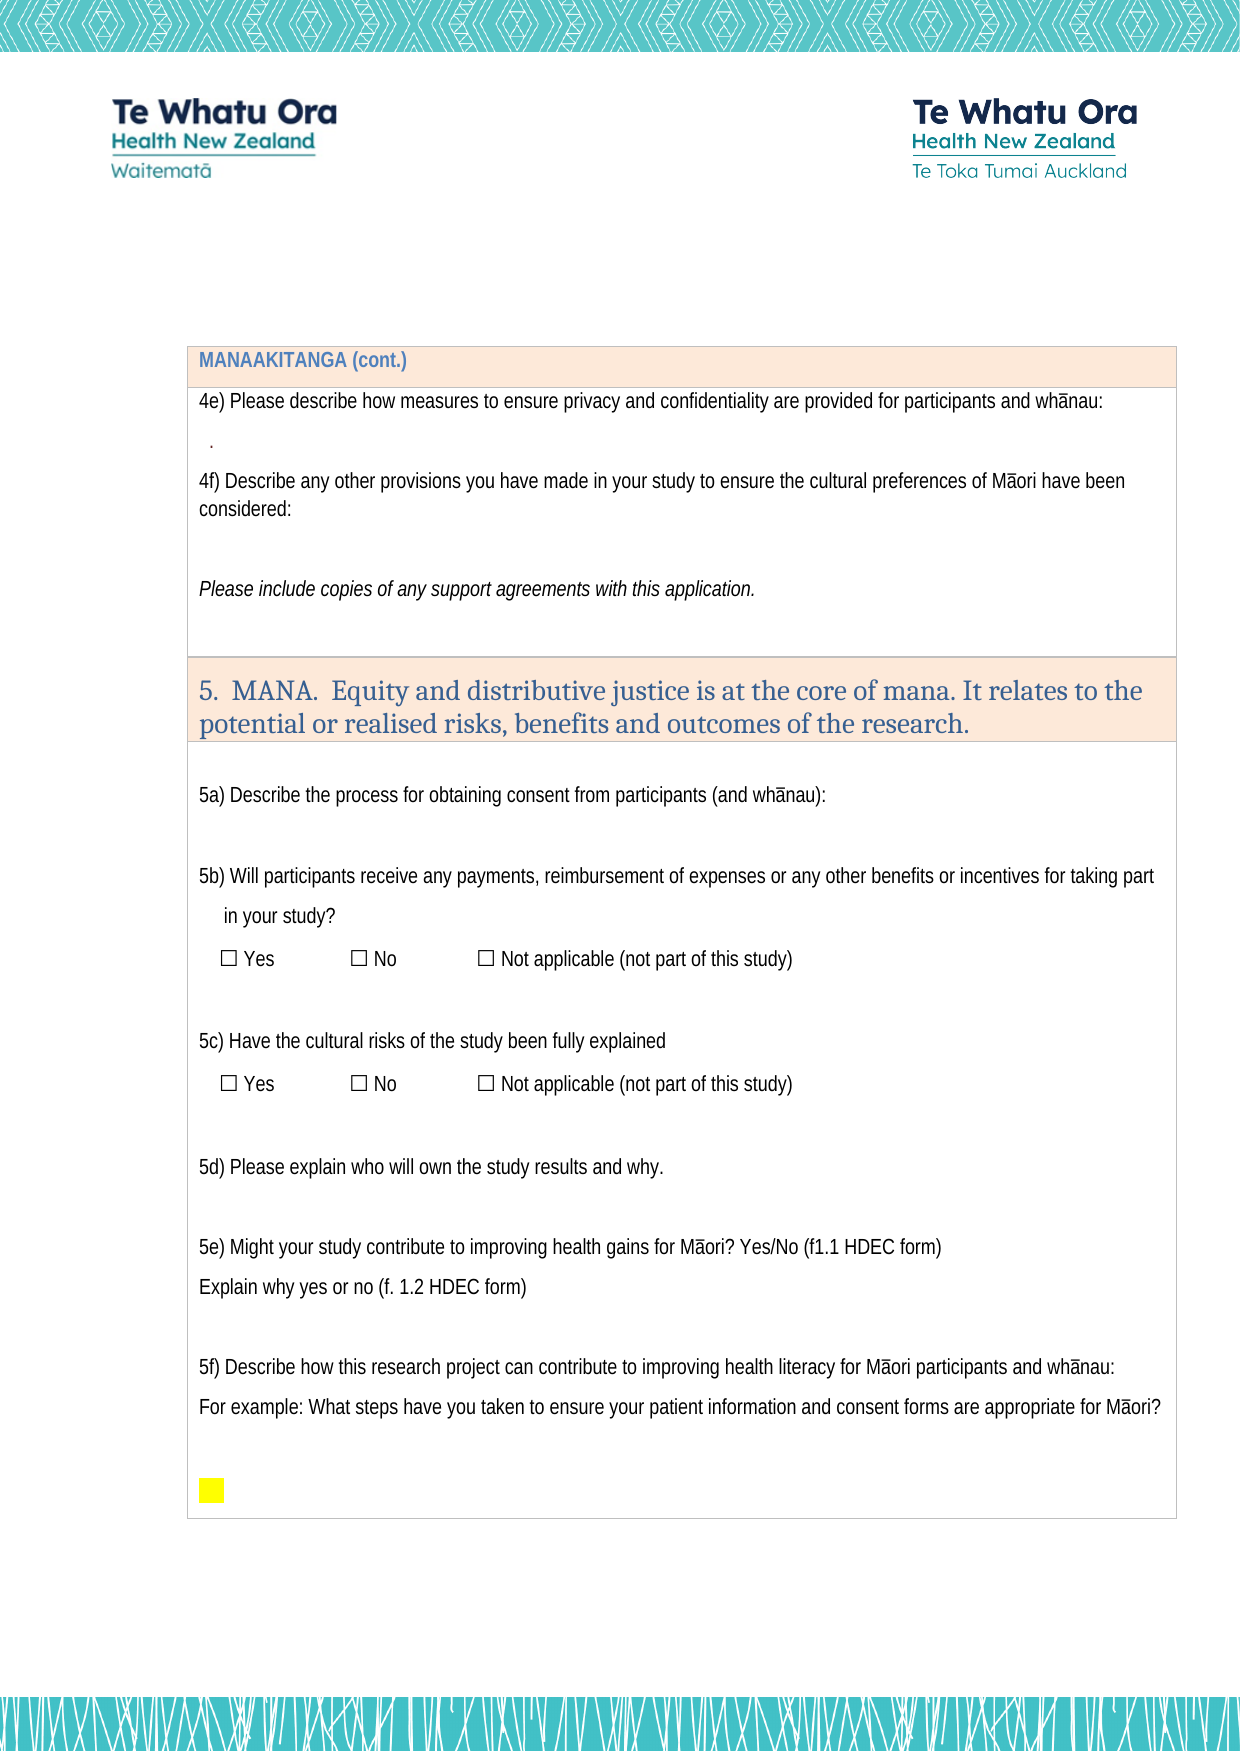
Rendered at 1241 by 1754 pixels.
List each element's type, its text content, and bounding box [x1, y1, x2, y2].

table_cell 5. MANA. Equity and distributive justice is at the core of mana. It relates to the potential or realised risks, benefits and outcomes of the research. [188, 658, 1176, 741]
table_header MANAAKITANGA (cont.) [188, 347, 1176, 387]
table_cell 4e) Please describe how measures to ensure privacy and confidentiality are provided for participants and whānau: 4f) Describe any other provisions you have made in your study to ensure the cultural preferences of Māori have been considered: Please include copies of any support agreements with this application. [188, 388, 1176, 656]
picture [0, 0, 1240, 52]
picture [111, 98, 337, 178]
picture [912, 98, 1137, 178]
picture [0, 1697, 1240, 1751]
table_cell 5a) Describe the process for obtaining consent from participants (and whānau): 5b) Will participants receive any payments, reimbursement of expenses or any other benefits or incentives for taking part in your study? ☐ Yes ☐ No ☐ Not applicable (not part of this study) 5c) Have the cultural risks of the study been fully explained ☐ Yes ☐ No ☐ Not applicable (not part of this study) 5d) Please explain who will own the study results and why. 5e) Might your study contribute to improving health gains for Māori? Yes/No (f1.1 HDEC form) Explain why yes or no (f. 1.2 HDEC form) 5f) Describe how this research project can contribute to improving health literacy for Māori participants and whānau: For example: What steps have you taken to ensure your patient information and consent forms are appropriate for Māori? [188, 742, 1176, 1518]
